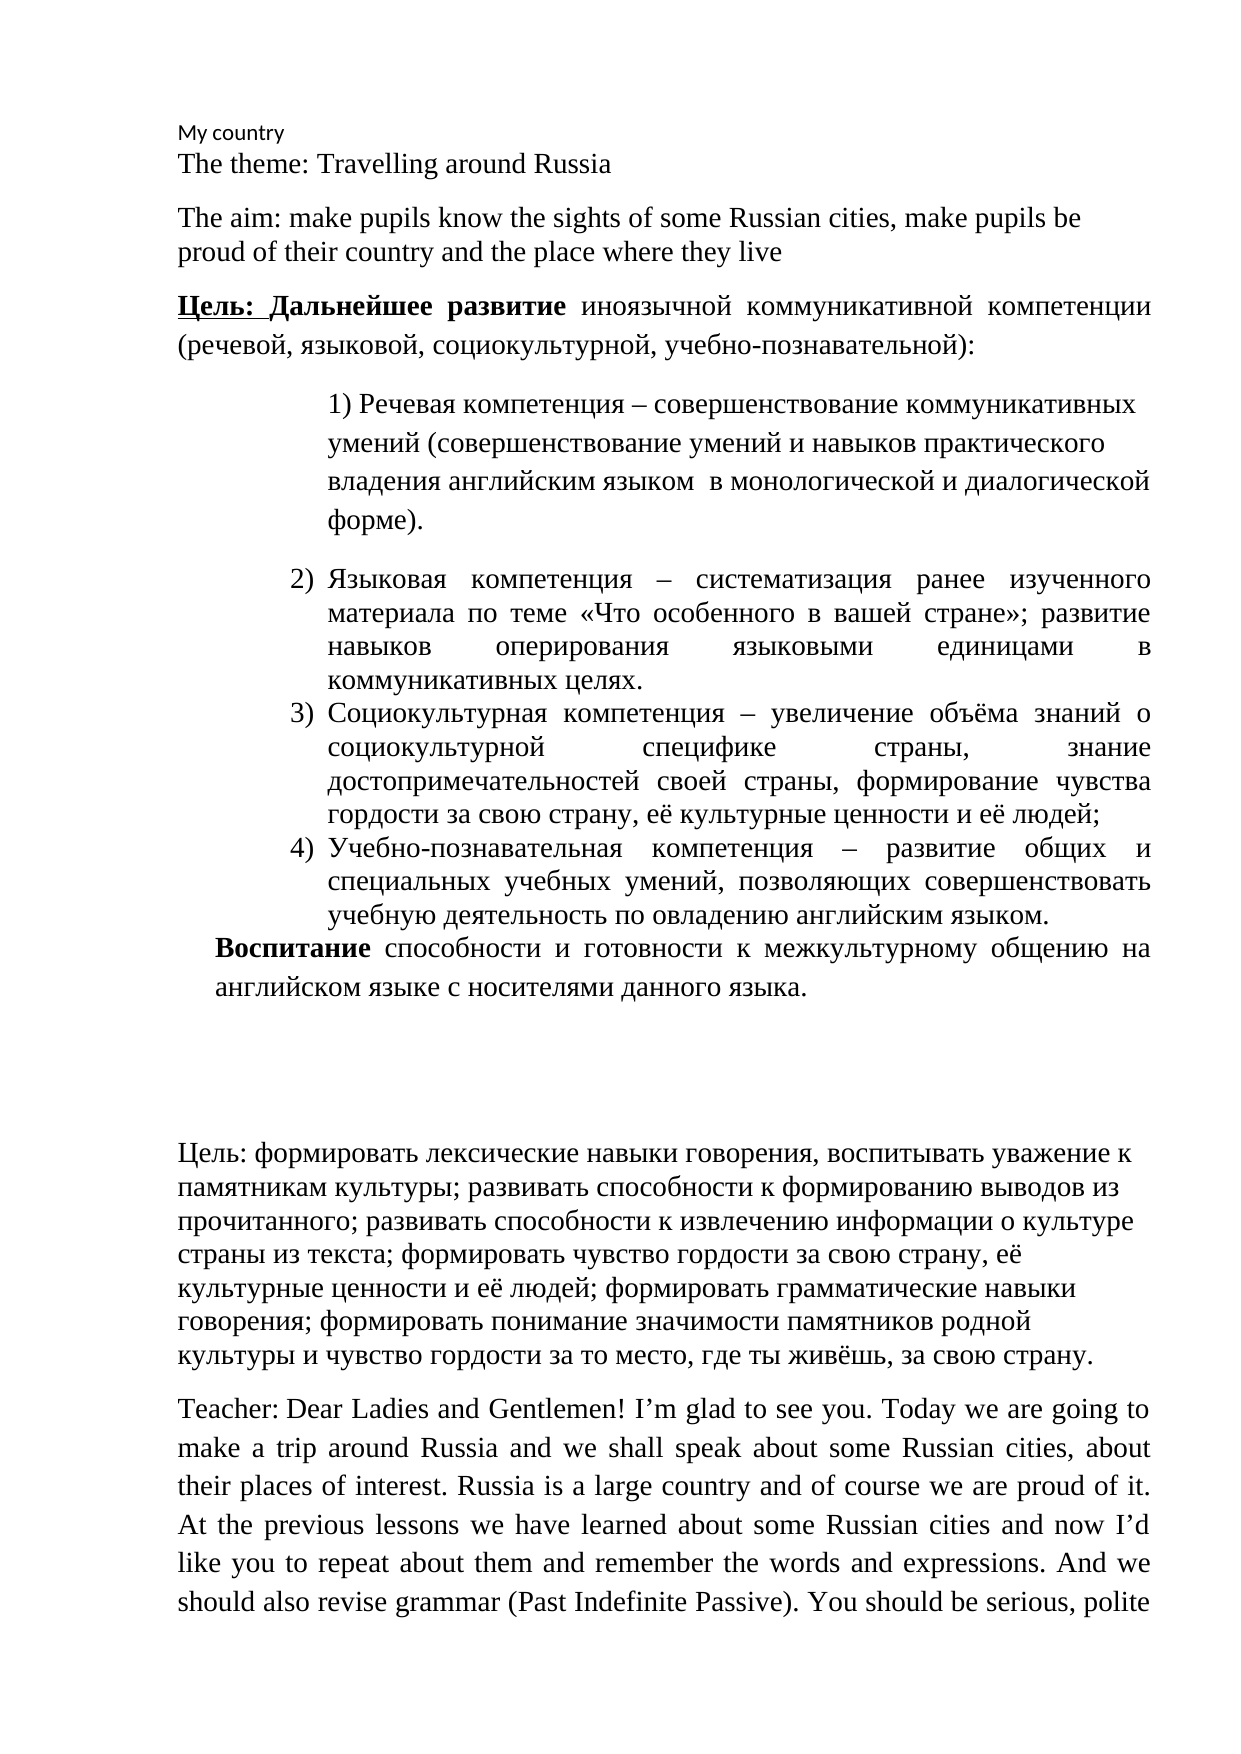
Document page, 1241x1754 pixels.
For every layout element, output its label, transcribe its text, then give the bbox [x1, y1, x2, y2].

text My country [177, 118, 1152, 146]
text 1) Речевая компетенция – совершенствование коммуникативных умений (совершенствование умений и навыков практического владения английским языком в монологической и диалогической форме). [327, 386, 1152, 536]
text Цель: формировать лексические навыки говорения, воспитывать уважение к памятникам культуры; развивать способности к формированию выводов из прочитанного; развивать способности к извлечению информации о культуре страны из текста; формировать чувство гордости за свою страну, её культурные ценности и её людей; формировать грамматические навыки говорения; формировать понимание значимости памятников родной культуры и чувство гордости за то место, где ты живёшь, за свою страну. [177, 1136, 1152, 1370]
list Языковая компетенция – систематизация ранее изученного материала по теме «Что особенного в вашей стране»; развитие навыков оперирования языковыми единицами в коммуникативных целях. [290, 561, 1152, 696]
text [177, 1391, 1152, 1617]
text Цель: Дальнейшее развитие иноязычной коммуникативной компетенции (речевой, языковой, социокультурной, учебно-познавательной): [177, 288, 1152, 361]
text Воспитание способности и готовности к межкультурному общению на английском языке с носителями данного языка. [215, 930, 1152, 1002]
text The aim: make pupils know the sights of some Russian cities, make pupils be proud of their country and the place where they live [177, 201, 1152, 268]
list Социокультурная компетенция – увеличение объёма знаний о социокультурной специфике страны, знание достопримечательностей своей страны, формирование чувства гордости за свою страну, её культурные ценности и её людей; [290, 696, 1152, 830]
text The theme: Travelling around Russia [177, 146, 1152, 180]
list Учебно-познавательная компетенция – развитие общих и специальных учебных умений, позволяющих совершенствовать учебную деятельность по овладению английским языком. [290, 830, 1152, 930]
